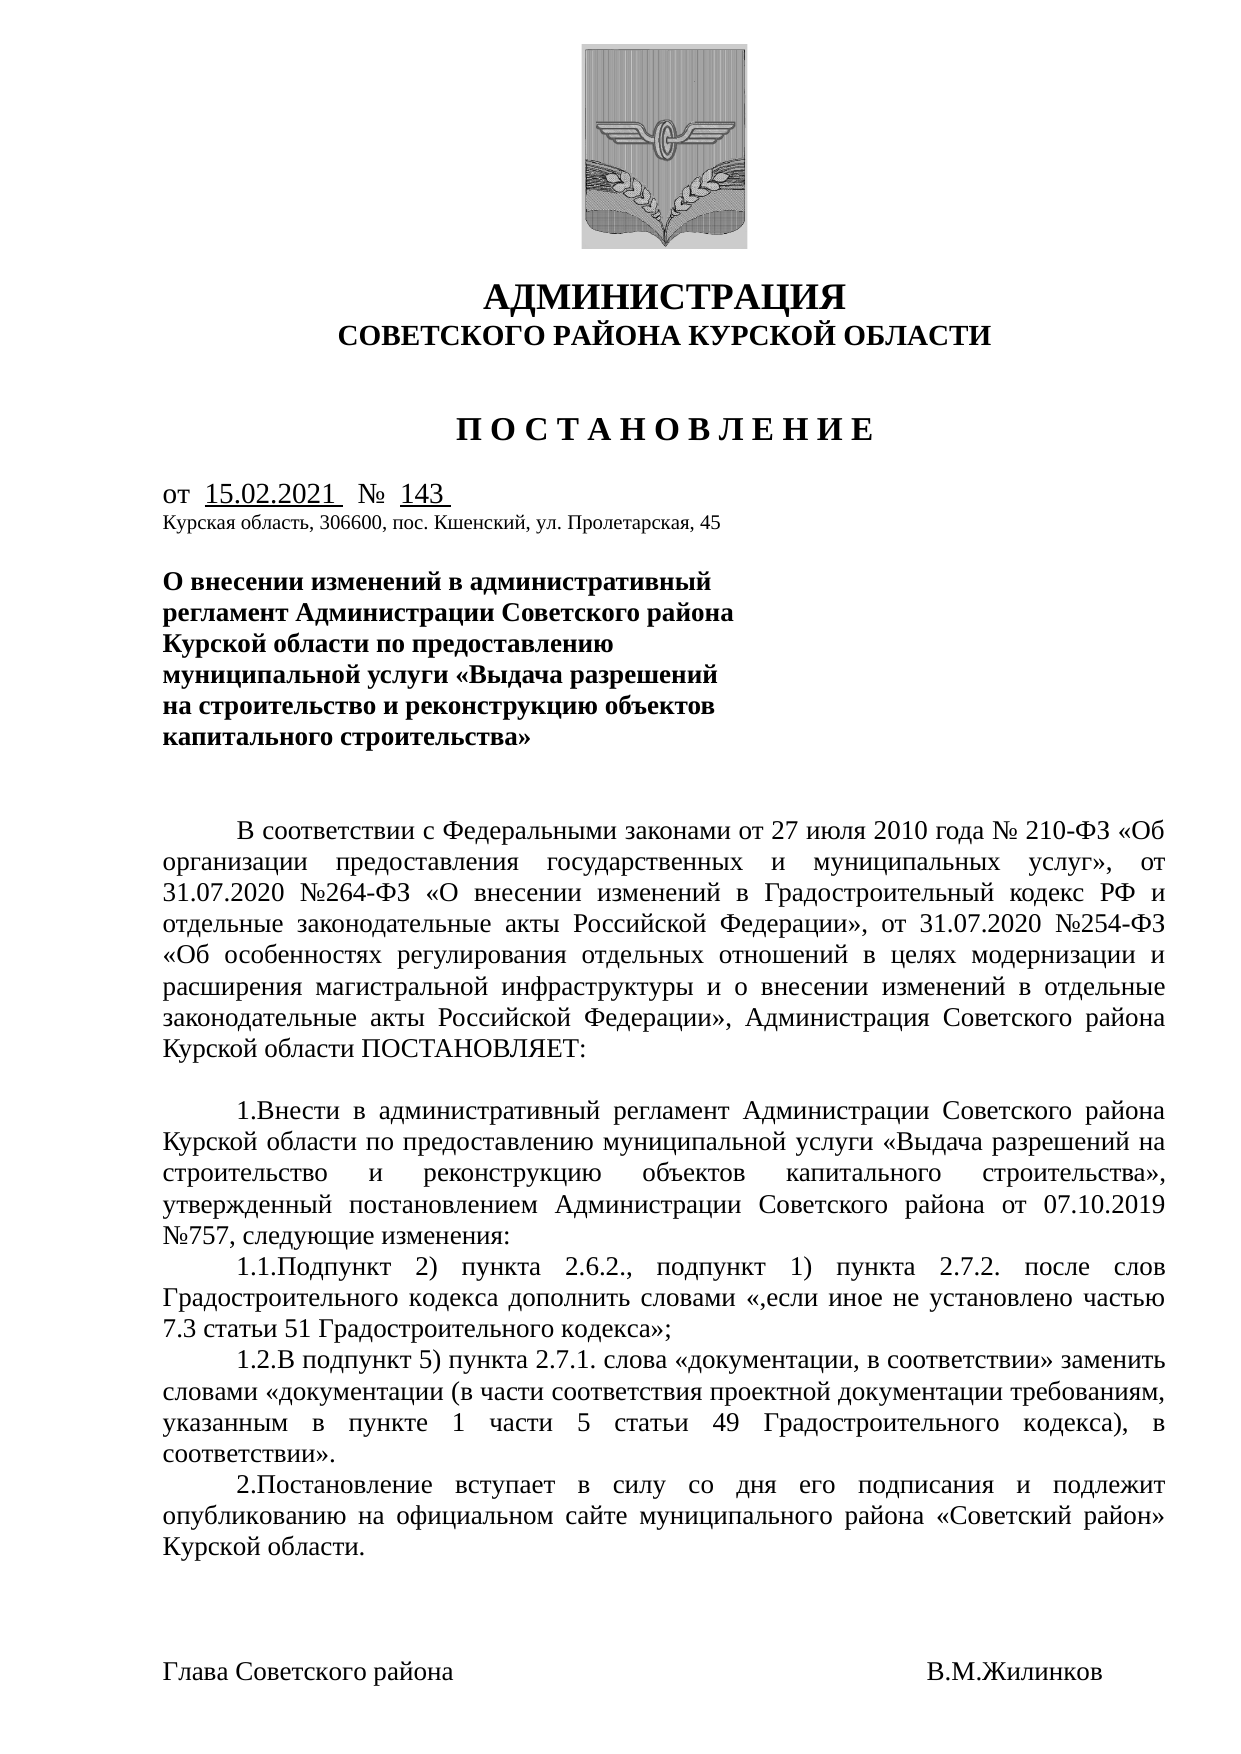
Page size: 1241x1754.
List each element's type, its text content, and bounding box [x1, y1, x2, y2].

text Курской области по предоставлению [162, 627, 1167, 658]
text на строительство и реконструкцию объектов [162, 689, 1167, 721]
text регламент Администрации Советского района [162, 596, 1167, 627]
text 2.Постановление вступает в силу со дня его подписания и подлежит опубликованию на официальном сайте муниципального района «Советский район» Курской области. [162, 1468, 1167, 1561]
picture [581, 44, 748, 249]
text П О С Т А Н О В Л Е Н И Е [162, 409, 1167, 447]
text АДМИНИСТРАЦИЯ [162, 275, 1167, 318]
text 1.2.В подпункт 5) пункта 2.7.1. слова «документации, в соответствии» заменить словами «документации (в части соответствия проектной документации требованиям, указанным в пункте 1 части 5 статьи 49 Градостроительного кодекса), в соответствии». [162, 1343, 1167, 1468]
text О внесении изменений в административный [162, 565, 1167, 596]
text муниципальной услуги «Выдача разрешений [162, 658, 1167, 689]
text 1.Внести в административный регламент Администрации Советского района Курской области по предоставлению муниципальной услуги «Выдача разрешений на строительство и реконструкцию объектов капитального строительства», утвержденный постановлением Администрации Советского района от 07.10.2019 №757, следующие изменения: [162, 1094, 1167, 1250]
text капитального строительства» [162, 721, 1167, 752]
text от 15.02.2021 № 143 [162, 476, 1167, 509]
text Курская область, 306600, пос. Кшенский, ул. Пролетарская, 45 [162, 509, 1167, 534]
text Глава Советского района В.М.Жилинков [162, 1655, 1167, 1686]
text В соответствии с Федеральными законами от 27 июля 2010 года № 210-ФЗ «Об организации предоставления государственных и муниципальных услуг», от 31.07.2020 №264-ФЗ «О внесении изменений в Градостроительный кодекс РФ и отдельные законодательные акты Российской Федерации», от 31.07.2020 №254-ФЗ «Об особенностях регулирования отдельных отношений в целях модернизации и расширения магистральной инфраструктуры и о внесении изменений в отдельные законодательные акты Российской Федерации», Администрация Советского района Курской области ПОСТАНОВЛЯЕТ: [162, 814, 1167, 1063]
text 1.1.Подпункт 2) пункта 2.6.2., подпункт 1) пункта 2.7.2. после слов Градостроительного кодекса дополнить словами «,если иное не установлено частью 7.3 статьи 51 Градостроительного кодекса»; [162, 1250, 1167, 1343]
text СОВЕТСКОГО РАЙОНА КУРСКОЙ ОБЛАСТИ [162, 318, 1167, 351]
